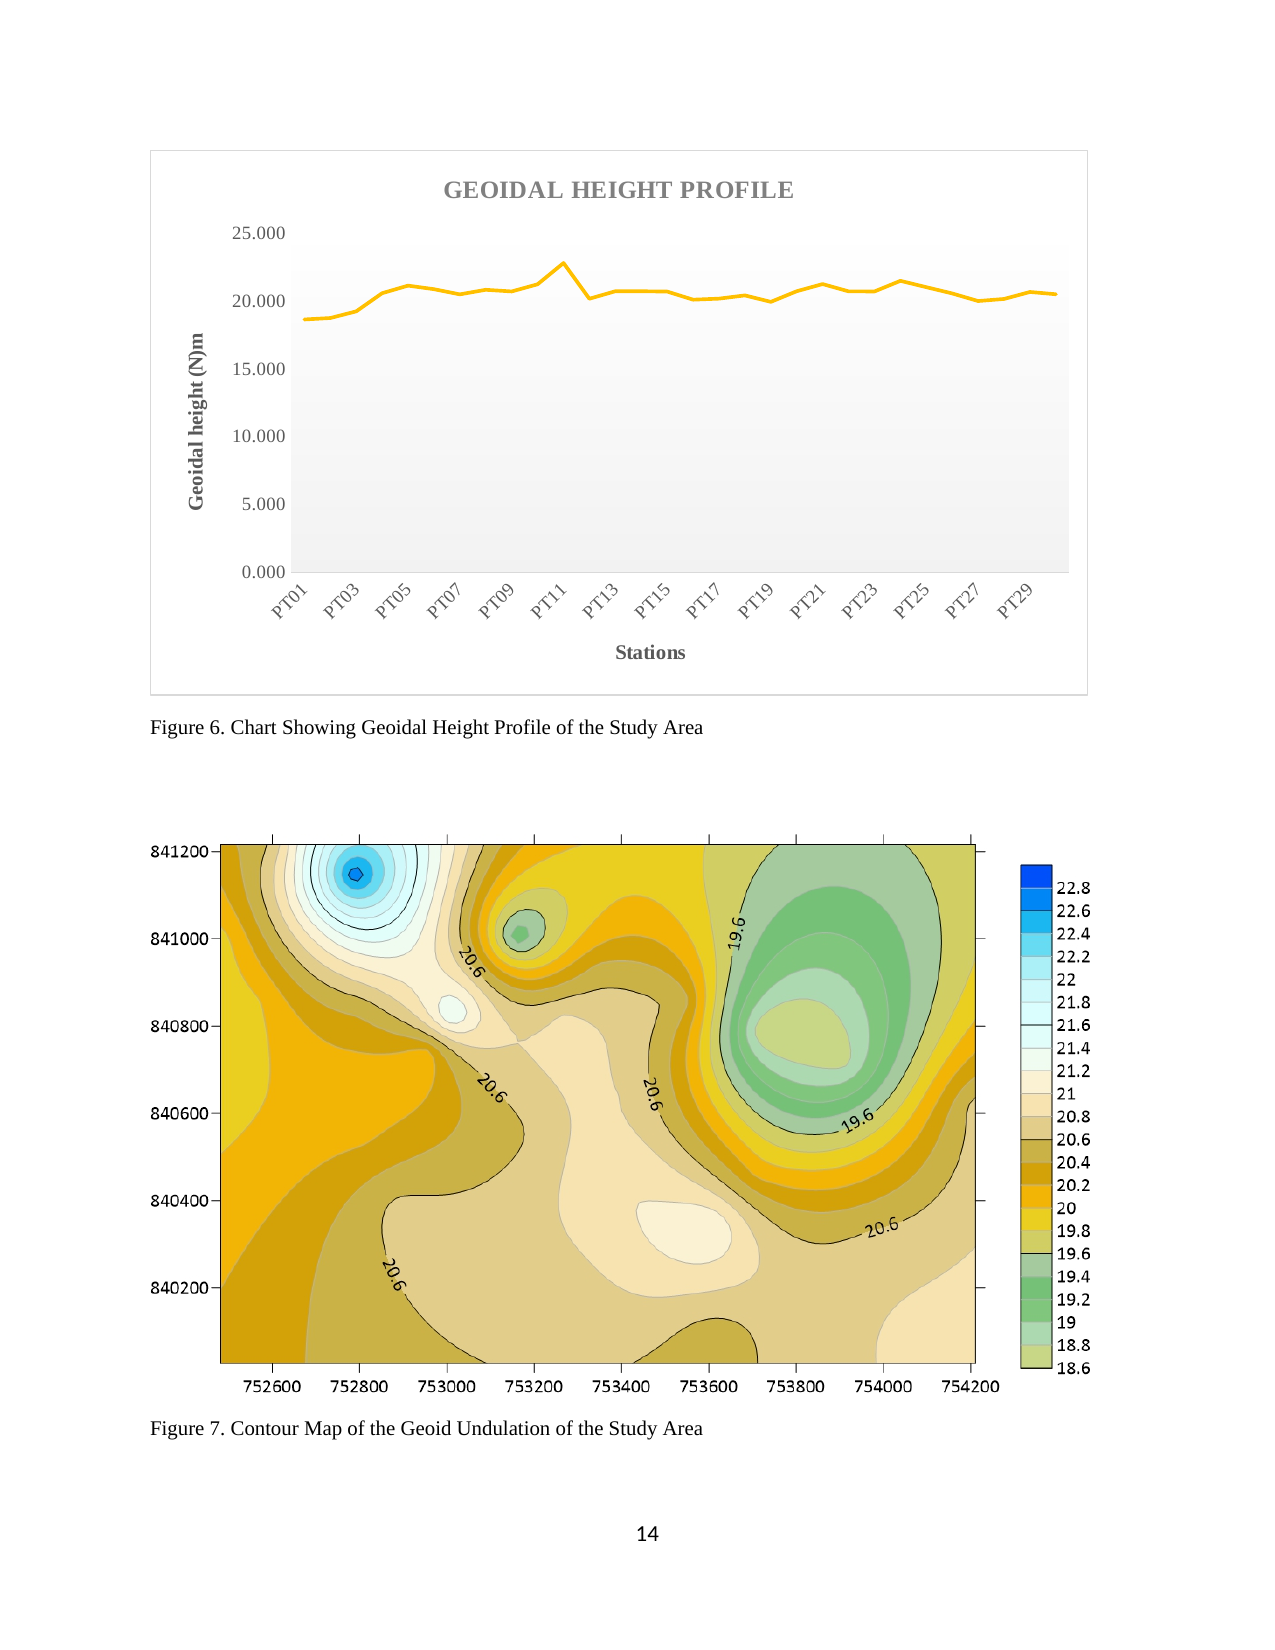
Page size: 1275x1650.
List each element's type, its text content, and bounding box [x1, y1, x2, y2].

text Figure 7. Contour Map of the Geoid Undulation of the Study Area [150, 1416, 1144, 1440]
text Figure 6. Chart Showing Geoidal Height Profile of the Study Area [150, 715, 1144, 739]
picture [150, 834, 1091, 1398]
